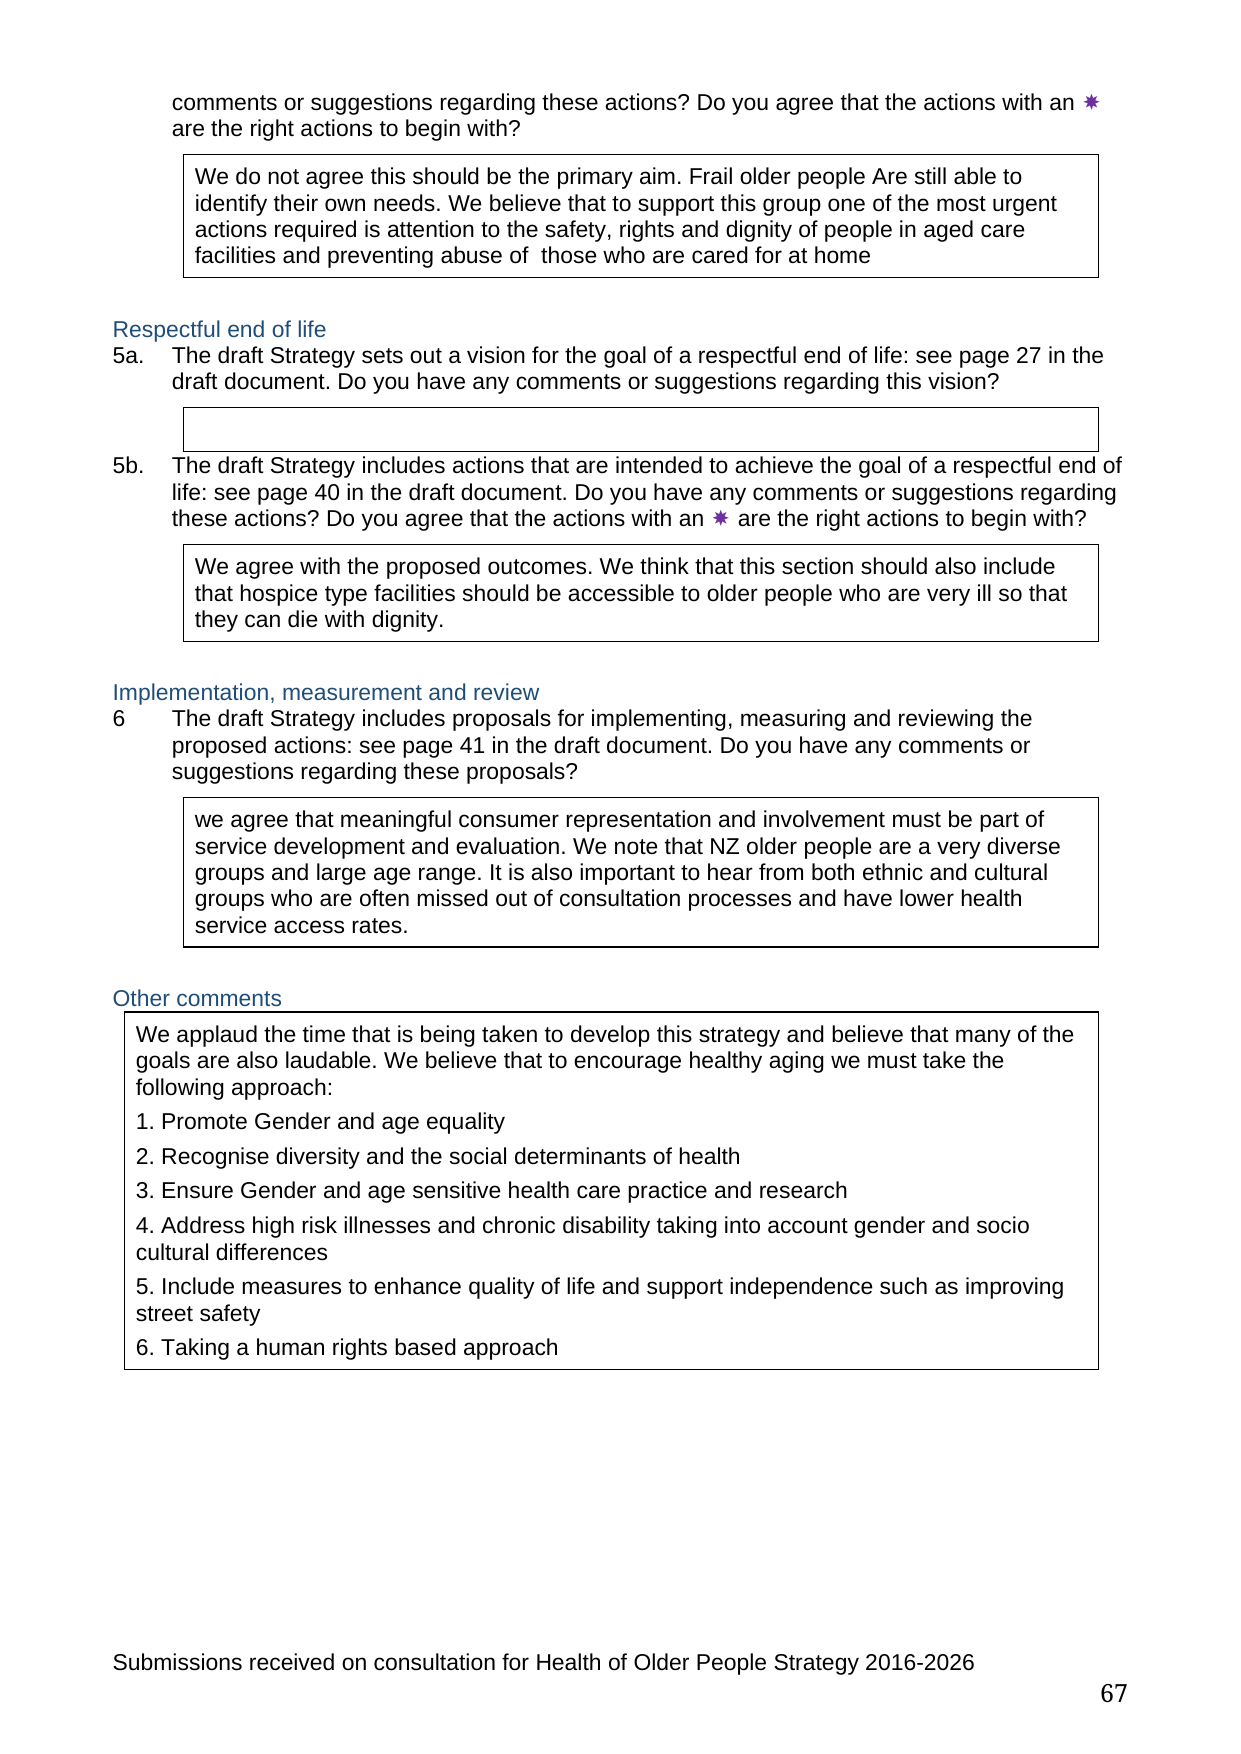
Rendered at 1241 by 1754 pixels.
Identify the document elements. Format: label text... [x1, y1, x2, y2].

table_header We do not agree this should be the primary aim. Frail older people Are still able to identify their own needs. We believe that to support this group one of the most urgent actions required is attention to the safety, rights and dignity of people in aged care facilities and preventing abuse of those who are cared for at home [184, 155, 1098, 277]
table_header We applaud the time that is being taken to develop this strategy and believe that many of the goals are also laudable. We believe that to encourage healthy aging we must take the following approach: 1. Promote Gender and age equality 2. Recognise diversity and the social determinants of health 3. Ensure Gender and age sensitive health care practice and research 4. Address high risk illnesses and chronic disability taking into account gender and socio cultural differences 5. Include measures to enhance quality of life and support independence such as improving street safety 6. Taking a human rights based approach [125, 1013, 1098, 1369]
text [112, 89, 1128, 141]
table_header We agree with the proposed outcomes. We think that this section should also include that hospice type facilities should be accessible to older people who are very ill so that they can die with dignity. [184, 545, 1098, 641]
subtitle Respectful end of life [112, 316, 1128, 342]
text 5b. The draft Strategy includes actions that are intended to achieve the goal of a respectful end of life: see page 40 in the draft document. Do you have any comments or suggestions regarding these actions? Do you agree that the actions with an are the right actions to begin with? [112, 452, 1128, 531]
subtitle Other comments [112, 985, 1128, 1011]
subtitle Implementation, measurement and review [112, 679, 1128, 705]
table_header [184, 408, 1098, 451]
text 6 The draft Strategy includes proposals for implementing, measuring and reviewing the proposed actions: see page 41 in the draft document. Do you have any comments or suggestions regarding these proposals? [112, 705, 1128, 784]
text 5a. The draft Strategy sets out a vision for the goal of a respectful end of life: see page 27 in the draft document. Do you have any comments or suggestions regarding this vision? [112, 342, 1128, 394]
table_header we agree that meaningful consumer representation and involvement must be part of service development and evaluation. We note that NZ older people are a very diverse groups and large age range. It is also important to hear from both ethnic and cultural groups who are often missed out of consultation processes and have lower health service access rates. [184, 798, 1098, 946]
